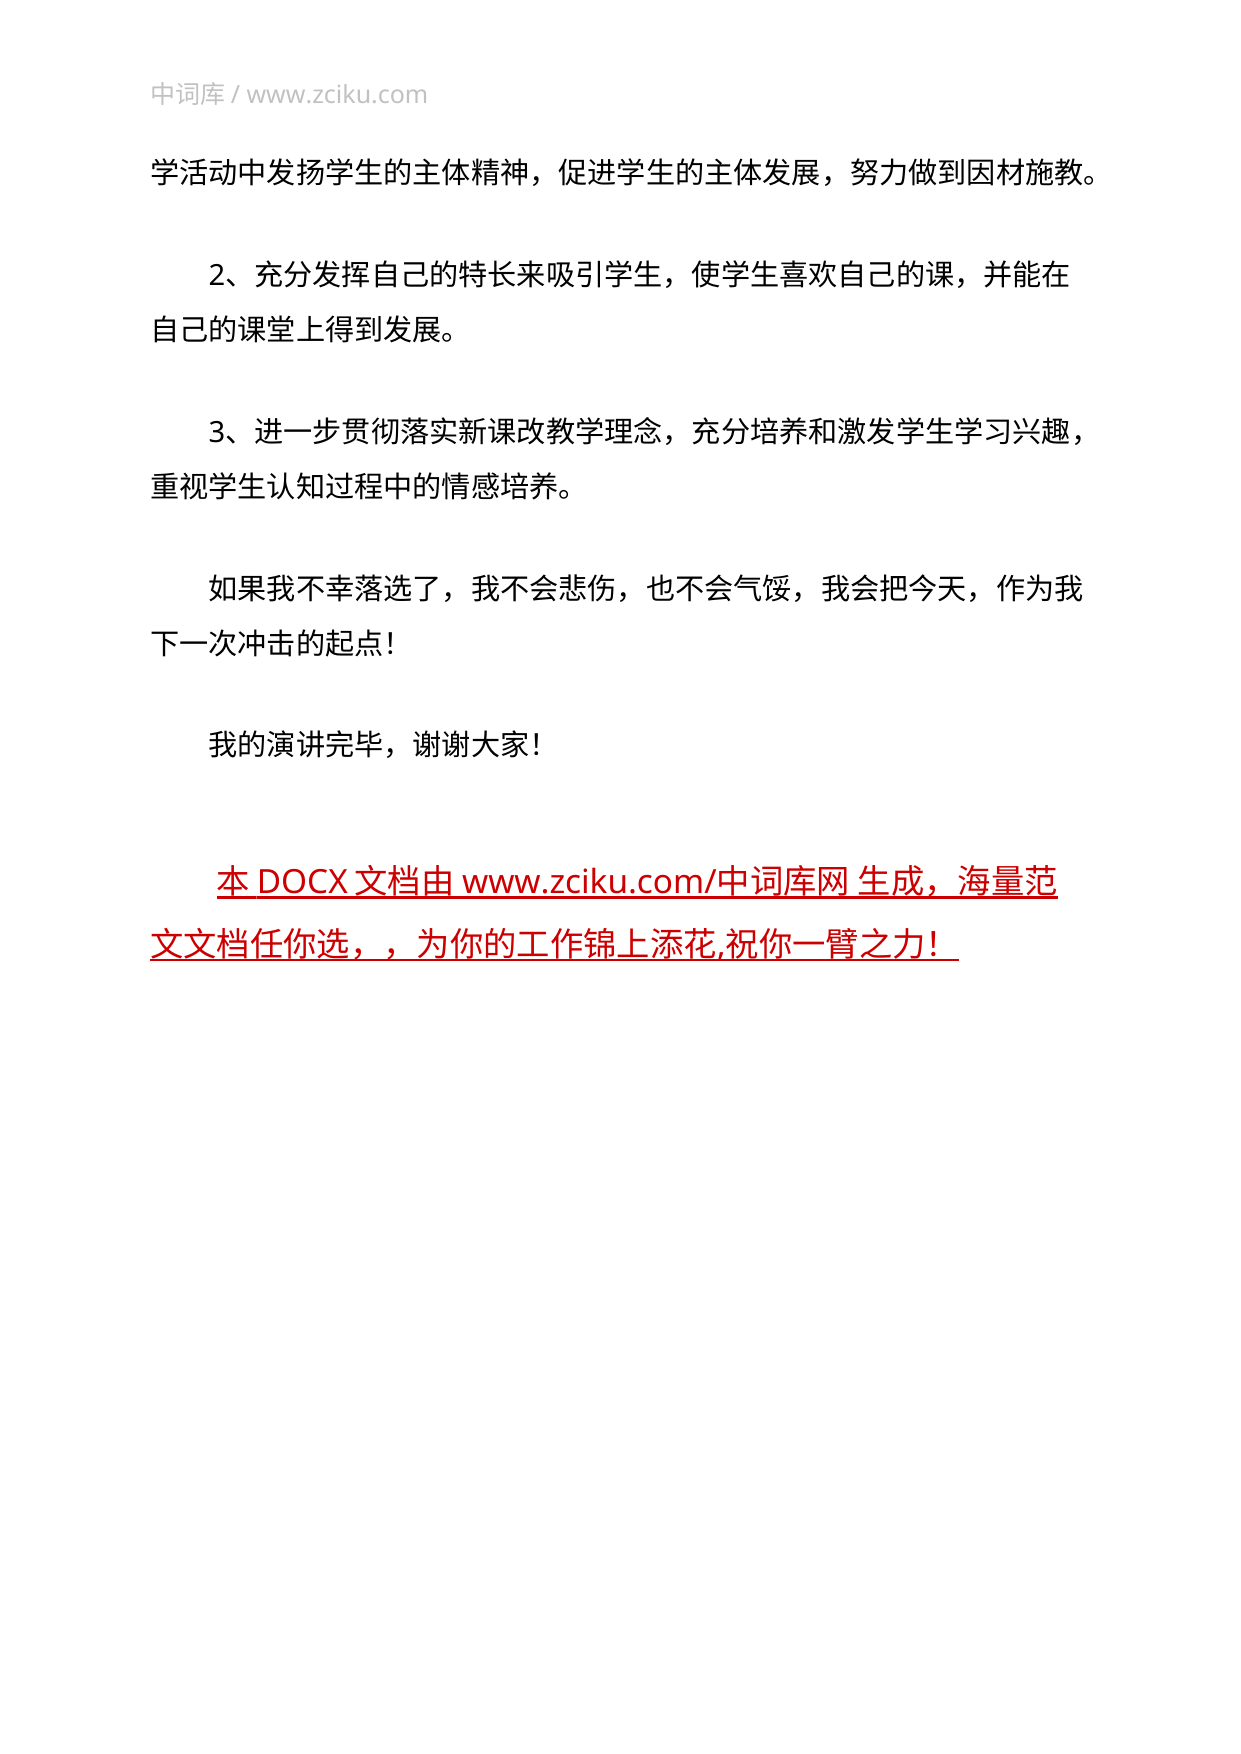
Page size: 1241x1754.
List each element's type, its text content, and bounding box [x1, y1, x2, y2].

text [150, 150, 1090, 192]
text 如果我不幸落选了，我不会悲伤，也不会气馁，我会把今天，作为我下一次冲击的起点！ [150, 565, 1090, 662]
text 3、进一步贯彻落实新课改教学理念，充分培养和激发学生学习兴趣，重视学生认知过程中的情感培养。 [150, 408, 1090, 506]
text 我的演讲完毕，谢谢大家！ [150, 722, 1090, 764]
text 本DOCX文档由 www.zciku.com/中词库网 生成，海量范文文档任你选，，为你的工作锦上添花,祝你一臂之力！ [150, 855, 1090, 966]
text 2、充分发挥自己的特长来吸引学生，使学生喜欢自己的课，并能在自己的课堂上得到发展。 [150, 252, 1090, 349]
